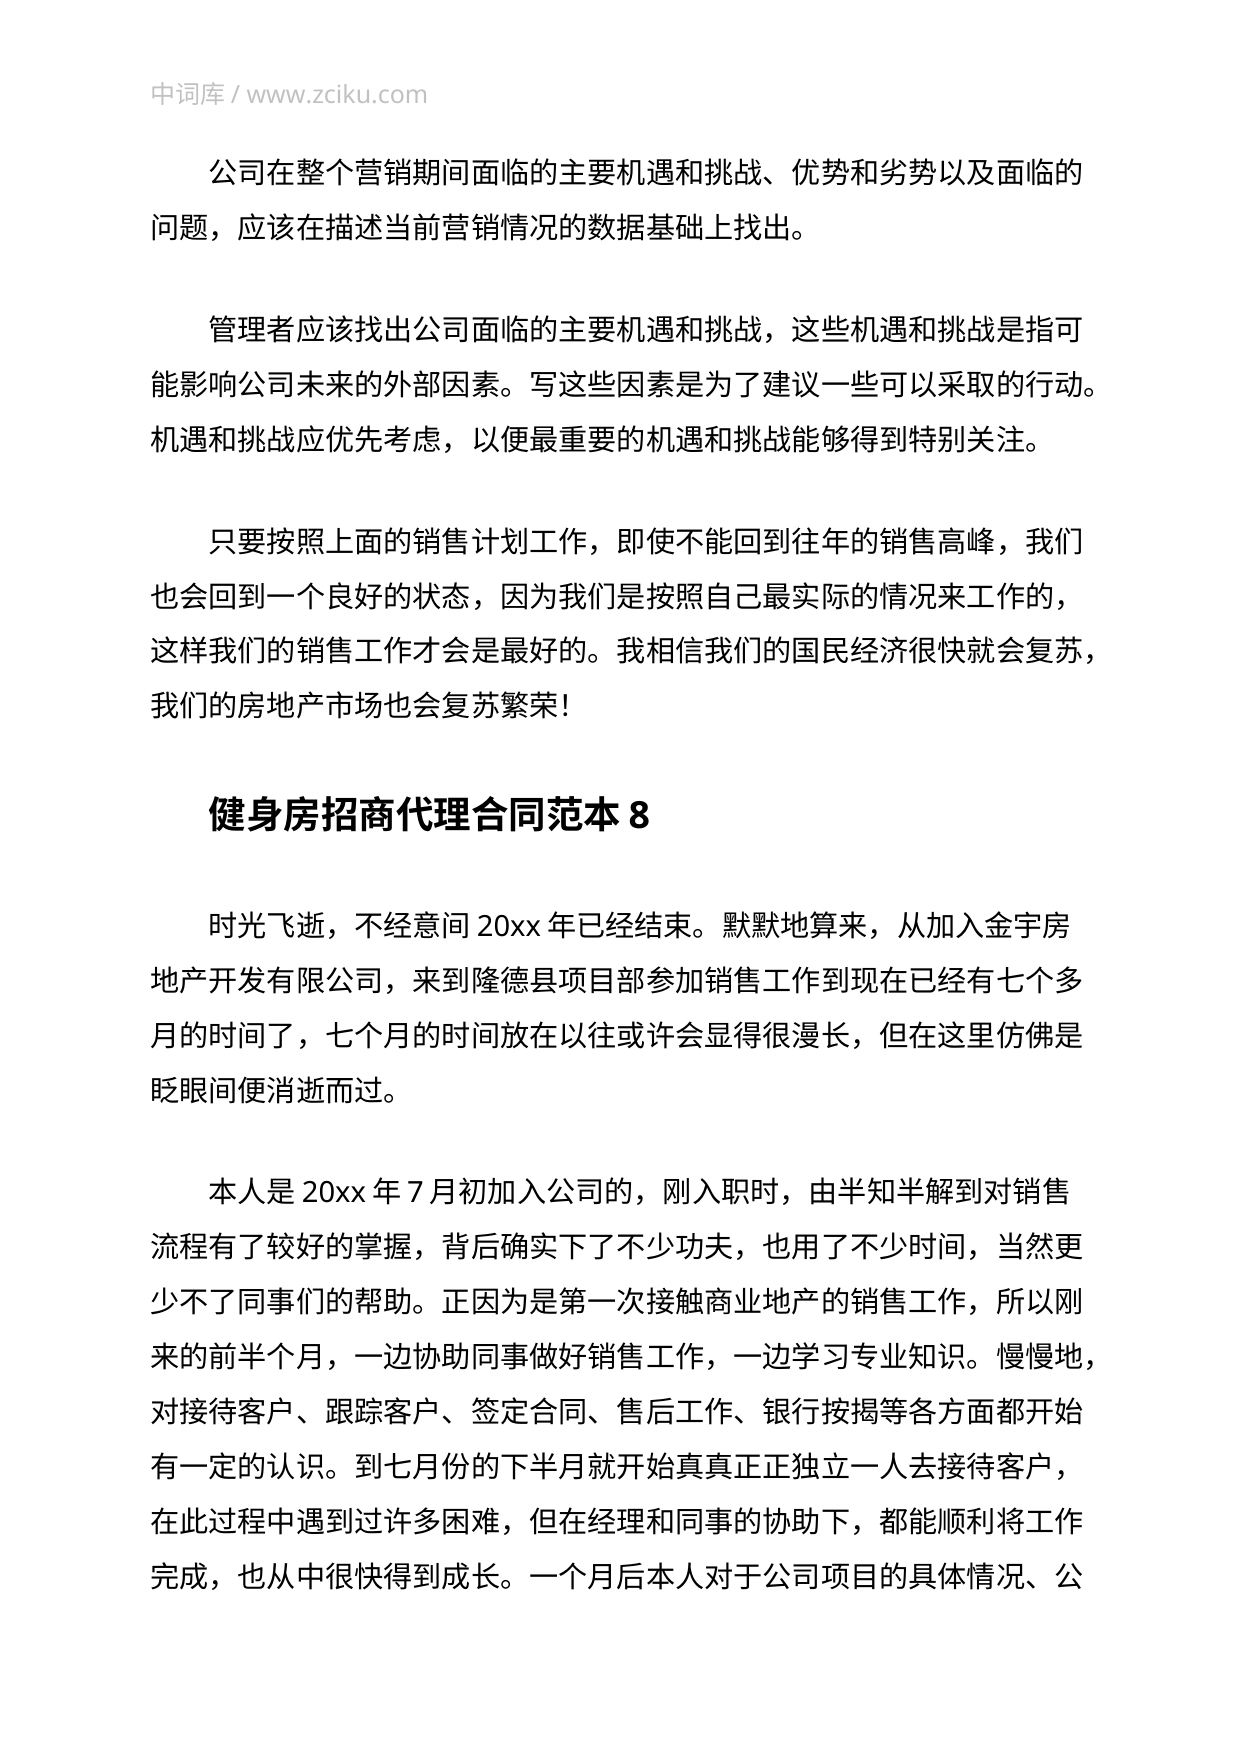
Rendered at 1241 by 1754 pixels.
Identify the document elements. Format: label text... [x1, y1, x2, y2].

text 时光飞逝，不经意间20xx年已经结束。默默地算来，从加入金宇房地产开发有限公司，来到隆德县项目部参加销售工作到现在已经有七个多月的时间了，七个月的时间放在以往或许会显得很漫长，但在这里仿佛是眨眼间便消逝而过。 [150, 902, 1090, 1109]
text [150, 1169, 1090, 1596]
text 管理者应该找出公司面临的主要机遇和挑战，这些机遇和挑战是指可能影响公司未来的外部因素。写这些因素是为了建议一些可以采取的行动。机遇和挑战应优先考虑，以便最重要的机遇和挑战能够得到特别关注。 [150, 307, 1090, 459]
text 健身房招商代理合同范本8 [150, 785, 1090, 839]
text 公司在整个营销期间面临的主要机遇和挑战、优势和劣势以及面临的问题，应该在描述当前营销情况的数据基础上找出。 [150, 150, 1090, 247]
text 只要按照上面的销售计划工作，即使不能回到往年的销售高峰，我们也会回到一个良好的状态，因为我们是按照自己最实际的情况来工作的，这样我们的销售工作才会是最好的。我相信我们的国民经济很快就会复苏，我们的房地产市场也会复苏繁荣！ [150, 518, 1090, 725]
